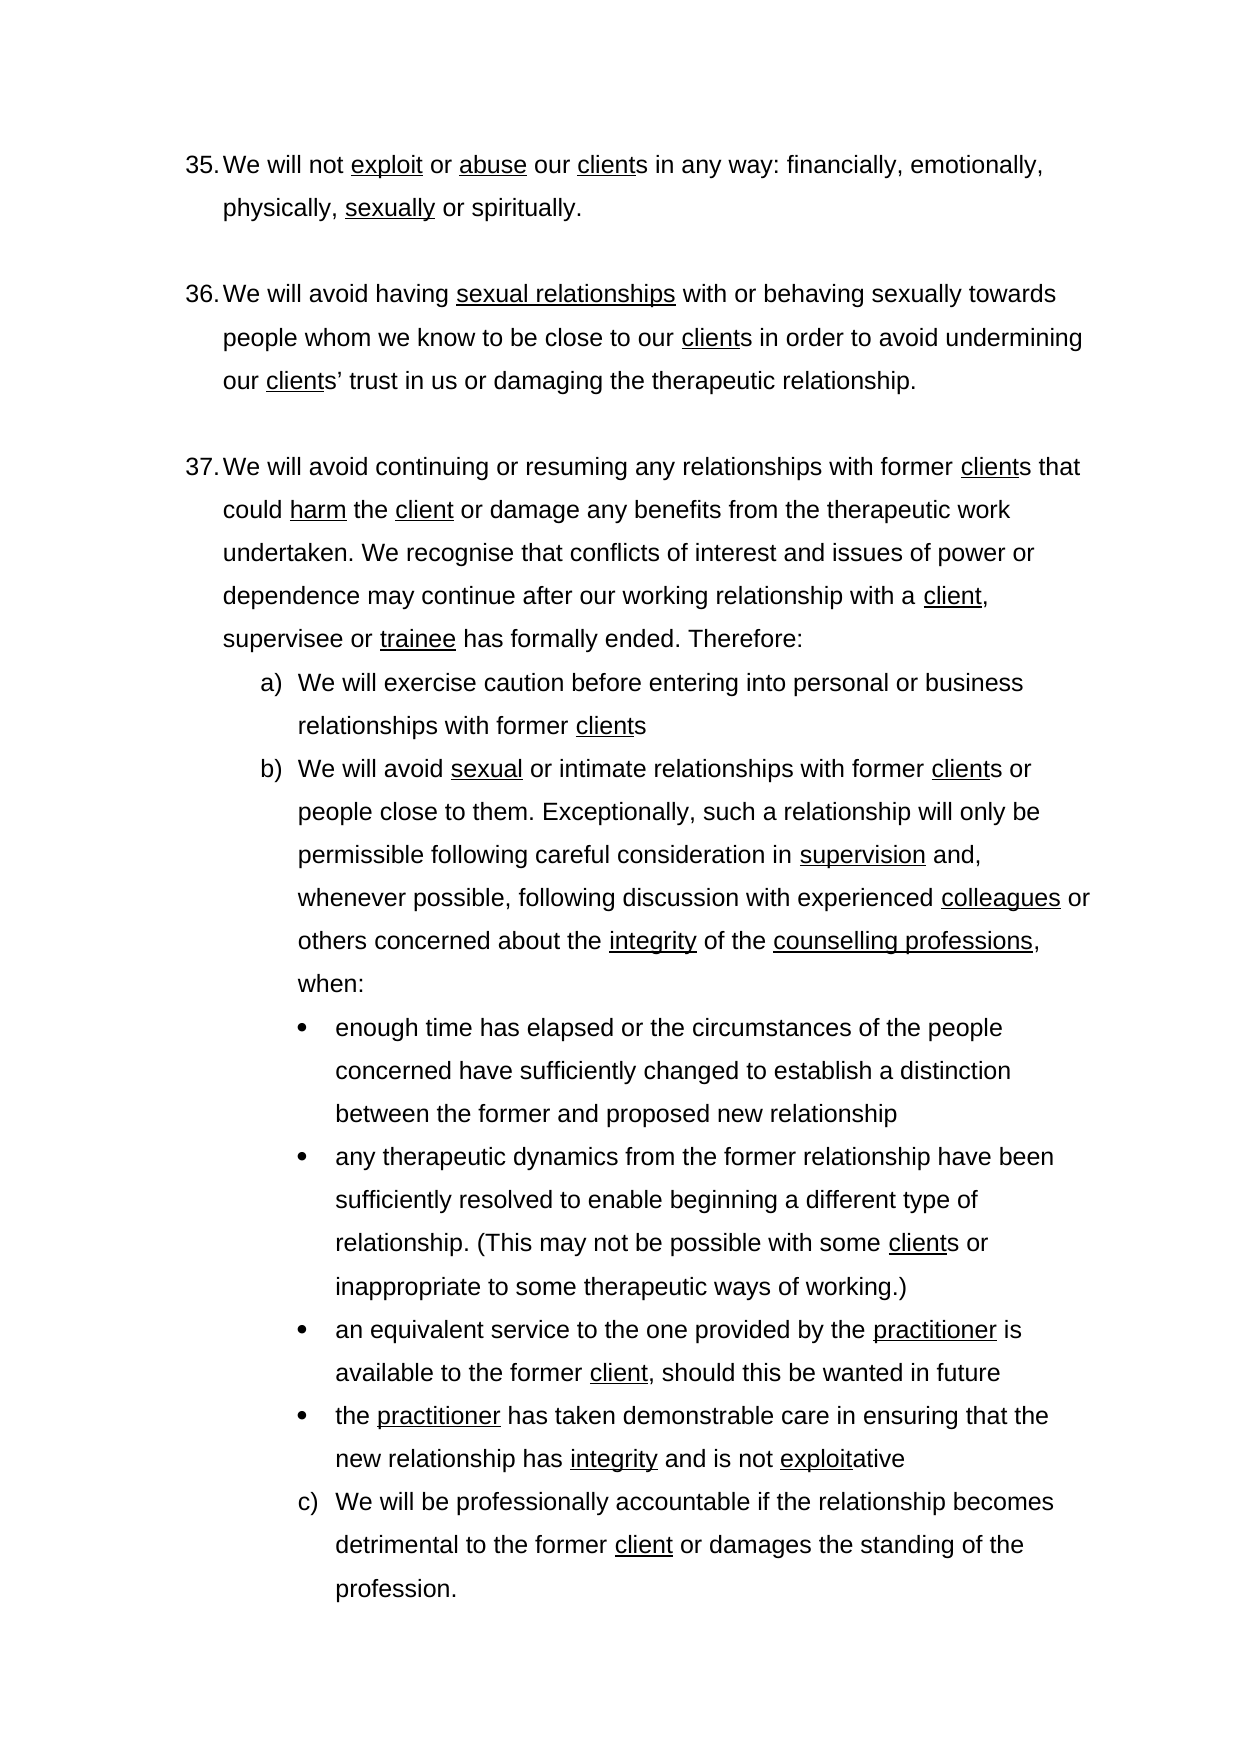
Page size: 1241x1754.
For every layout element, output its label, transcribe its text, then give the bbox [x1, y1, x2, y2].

list an equivalent service to the one provided by the practitioner is available to the former client, should this be wanted in future [298, 1314, 1090, 1387]
list enough time has elapsed or the circumstances of the people concerned have sufficiently changed to establish a distinction between the former and proposed new relationship [298, 1012, 1090, 1128]
list We will be professionally accountable if the relationship becomes detrimental to the former client or damages the standing of the profession. [298, 1487, 1090, 1602]
list the practitioner has taken demonstrable care in ensuring that the new relationship has integrity and is not exploitative [298, 1401, 1090, 1473]
list We will exercise caution before entering into personal or business relationships with former clients [260, 667, 1090, 739]
list We will avoid sexual or intimate relationships with former clients or people close to them. Exceptionally, such a relationship will only be permissible following careful consideration in supervision and, whenever possible, following discussion with experienced colleagues or others concerned about the integrity of the counselling professions, when: [260, 754, 1090, 998]
list We will avoid having sexual relationships with or behaving sexually towards people whom we know to be close to our clients in order to avoid undermining our clients’ trust in us or damaging the therapeutic relationship. [185, 279, 1090, 394]
list We will not exploit or abuse our clients in any way: financially, emotionally, physically, sexually or spiritually. [185, 150, 1090, 222]
list We will avoid continuing or resuming any relationships with former clients that could harm the client or damage any benefits from the therapeutic work undertaken. We recognise that conflicts of interest and issues of power or dependence may continue after our working relationship with a client, supervisee or trainee has formally ended. Therefore: [185, 452, 1090, 653]
list any therapeutic dynamics from the former relationship have been sufficiently resolved to enable beginning a different type of relationship. (This may not be possible with some clients or inappropriate to some therapeutic ways of working.) [298, 1142, 1090, 1300]
